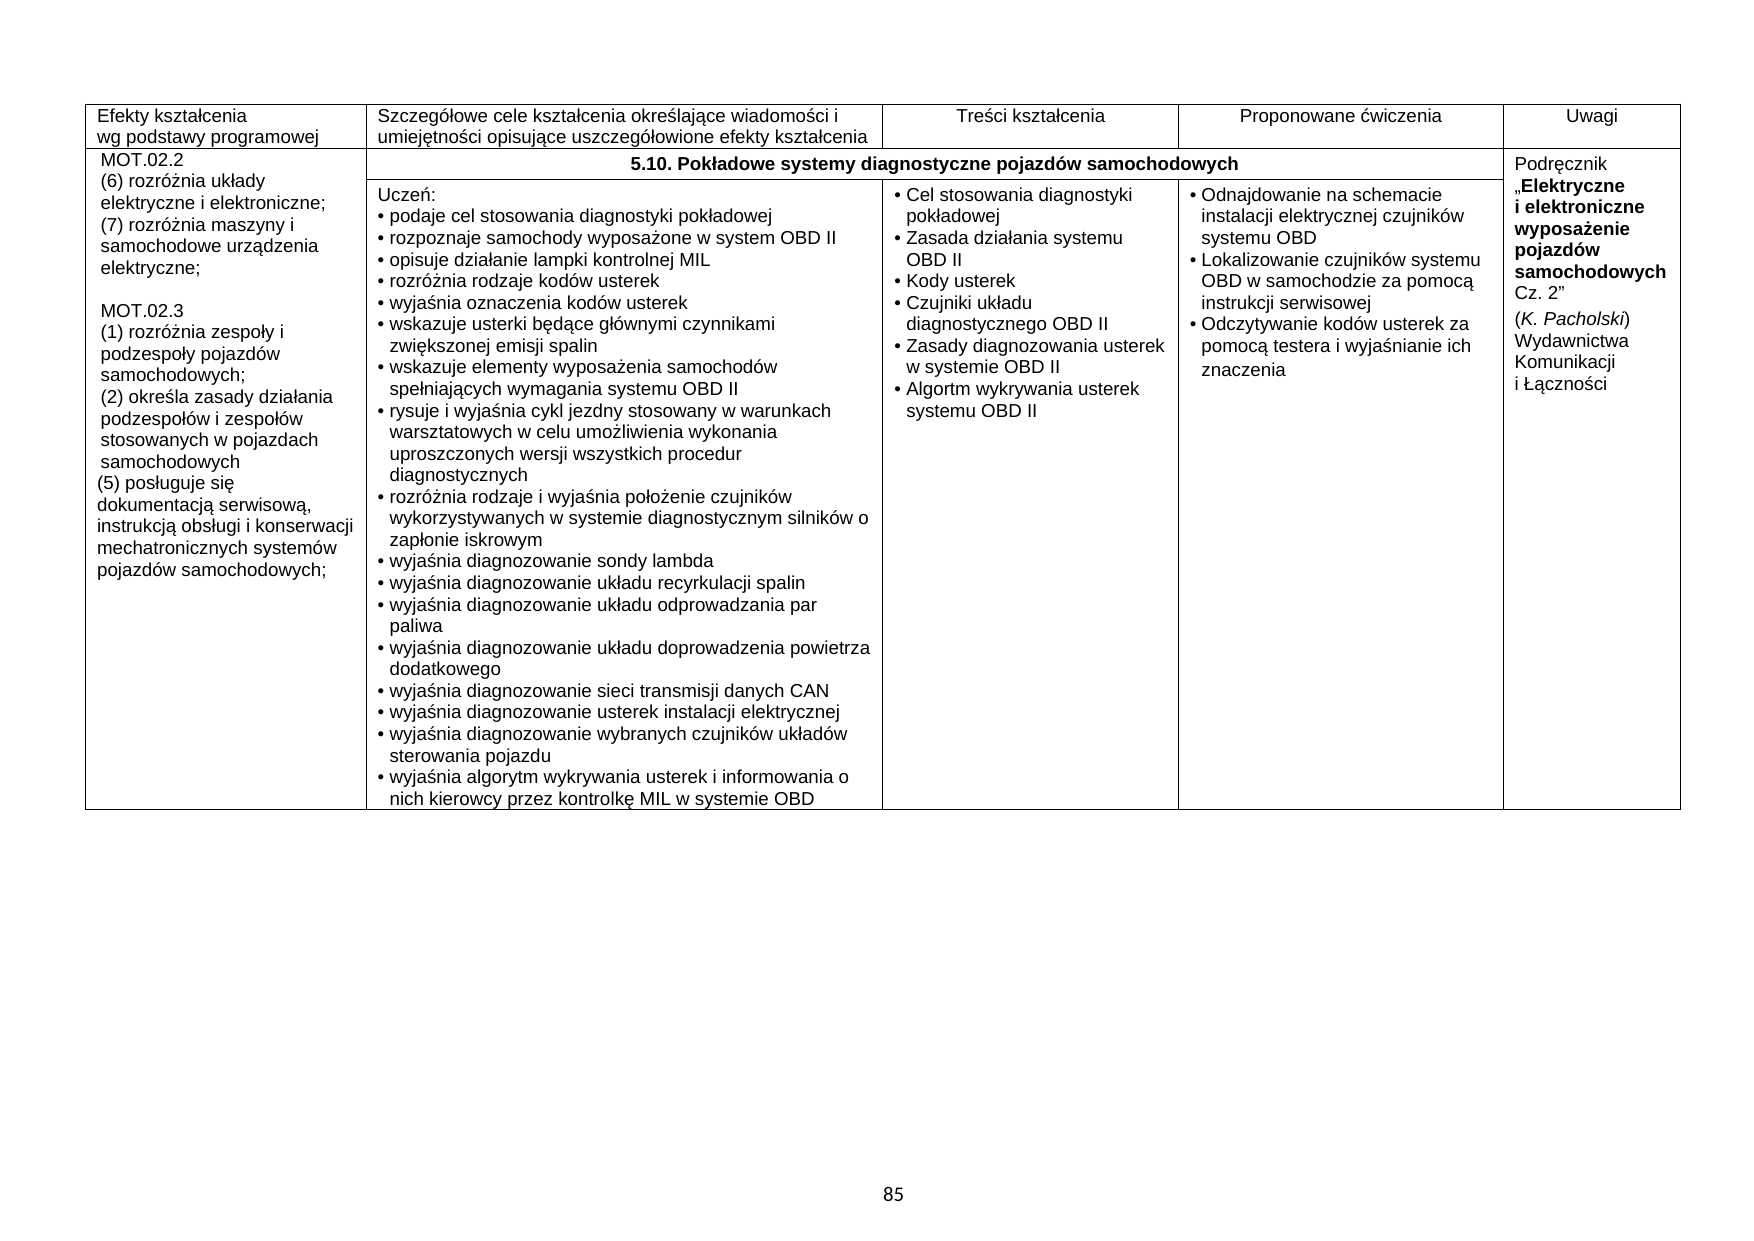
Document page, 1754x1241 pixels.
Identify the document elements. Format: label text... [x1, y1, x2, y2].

table_cell Odnajdowanie na schemacie instalacji elektrycznej czujników systemu OBD Lokalizowanie czujników systemu OBD w samochodzie za pomocą instrukcji serwisowej Odczytywanie kodów usterek za pomocą testera i wyjaśnianie ich znaczenia [1179, 180, 1503, 809]
table_header Uwagi [1504, 105, 1680, 148]
table_header Efekty kształcenia wg podstawy programowej [86, 105, 366, 148]
table_header Treści kształcenia [883, 105, 1178, 148]
table_cell Podręcznik „Elektryczne i elektroniczne wyposażenie pojazdów samochodowych Cz. 2” (K. Pacholski) Wydawnictwa Komunikacji i Łączności [1504, 149, 1680, 809]
table_cell Uczeń: podaje cel stosowania diagnostyki pokładowej rozpoznaje samochody wyposażone w system OBD II opisuje działanie lampki kontrolnej MIL rozróżnia rodzaje kodów usterek wyjaśnia oznaczenia kodów usterek wskazuje usterki będące głównymi czynnikami zwiększonej emisji spalin wskazuje elementy wyposażenia samochodów spełniających wymagania systemu OBD II rysuje i wyjaśnia cykl jezdny stosowany w warunkach warsztatowych w celu umożliwienia wykonania uproszczonych wersji wszystkich procedur diagnostycznych rozróżnia rodzaje i wyjaśnia położenie czujników wykorzystywanych w systemie diagnostycznym silników o zapłonie iskrowym wyjaśnia diagnozowanie sondy lambda wyjaśnia diagnozowanie układu recyrkulacji spalin wyjaśnia diagnozowanie układu odprowadzania par paliwa wyjaśnia diagnozowanie układu doprowadzenia powietrza dodatkowego wyjaśnia diagnozowanie sieci transmisji danych CAN wyjaśnia diagnozowanie usterek instalacji elektrycznej wyjaśnia diagnozowanie wybranych czujników układów sterowania pojazdu wyjaśnia algorytm wykrywania usterek i informowania o nich kierowcy przez kontrolkę MIL w systemie OBD [367, 180, 882, 809]
table_header Proponowane ćwiczenia [1179, 105, 1503, 148]
table_cell MOT.02.2 (6) rozróżnia układy elektryczne i elektroniczne; (7) rozróżnia maszyny i samochodowe urządzenia elektryczne; MOT.02.3 (1) rozróżnia zespoły i podzespoły pojazdów samochodowych; (2) określa zasady działania podzespołów i zespołów stosowanych w pojazdach samochodowych (5) posługuje się dokumentacją serwisową, instrukcją obsługi i konserwacji mechatronicznych systemów pojazdów samochodowych; [86, 149, 366, 809]
table_header Szczegółowe cele kształcenia określające wiadomości i umiejętności opisujące uszczegółowione efekty kształcenia [367, 105, 882, 148]
table_cell 5.10. Pokładowe systemy diagnostyczne pojazdów samochodowych [367, 149, 1503, 178]
table_cell Cel stosowania diagnostyki pokładowej Zasada działania systemu OBD II Kody usterek Czujniki układu diagnostycznego OBD II Zasady diagnozowania usterek w systemie OBD II Algortm wykrywania usterek systemu OBD II [883, 180, 1178, 809]
